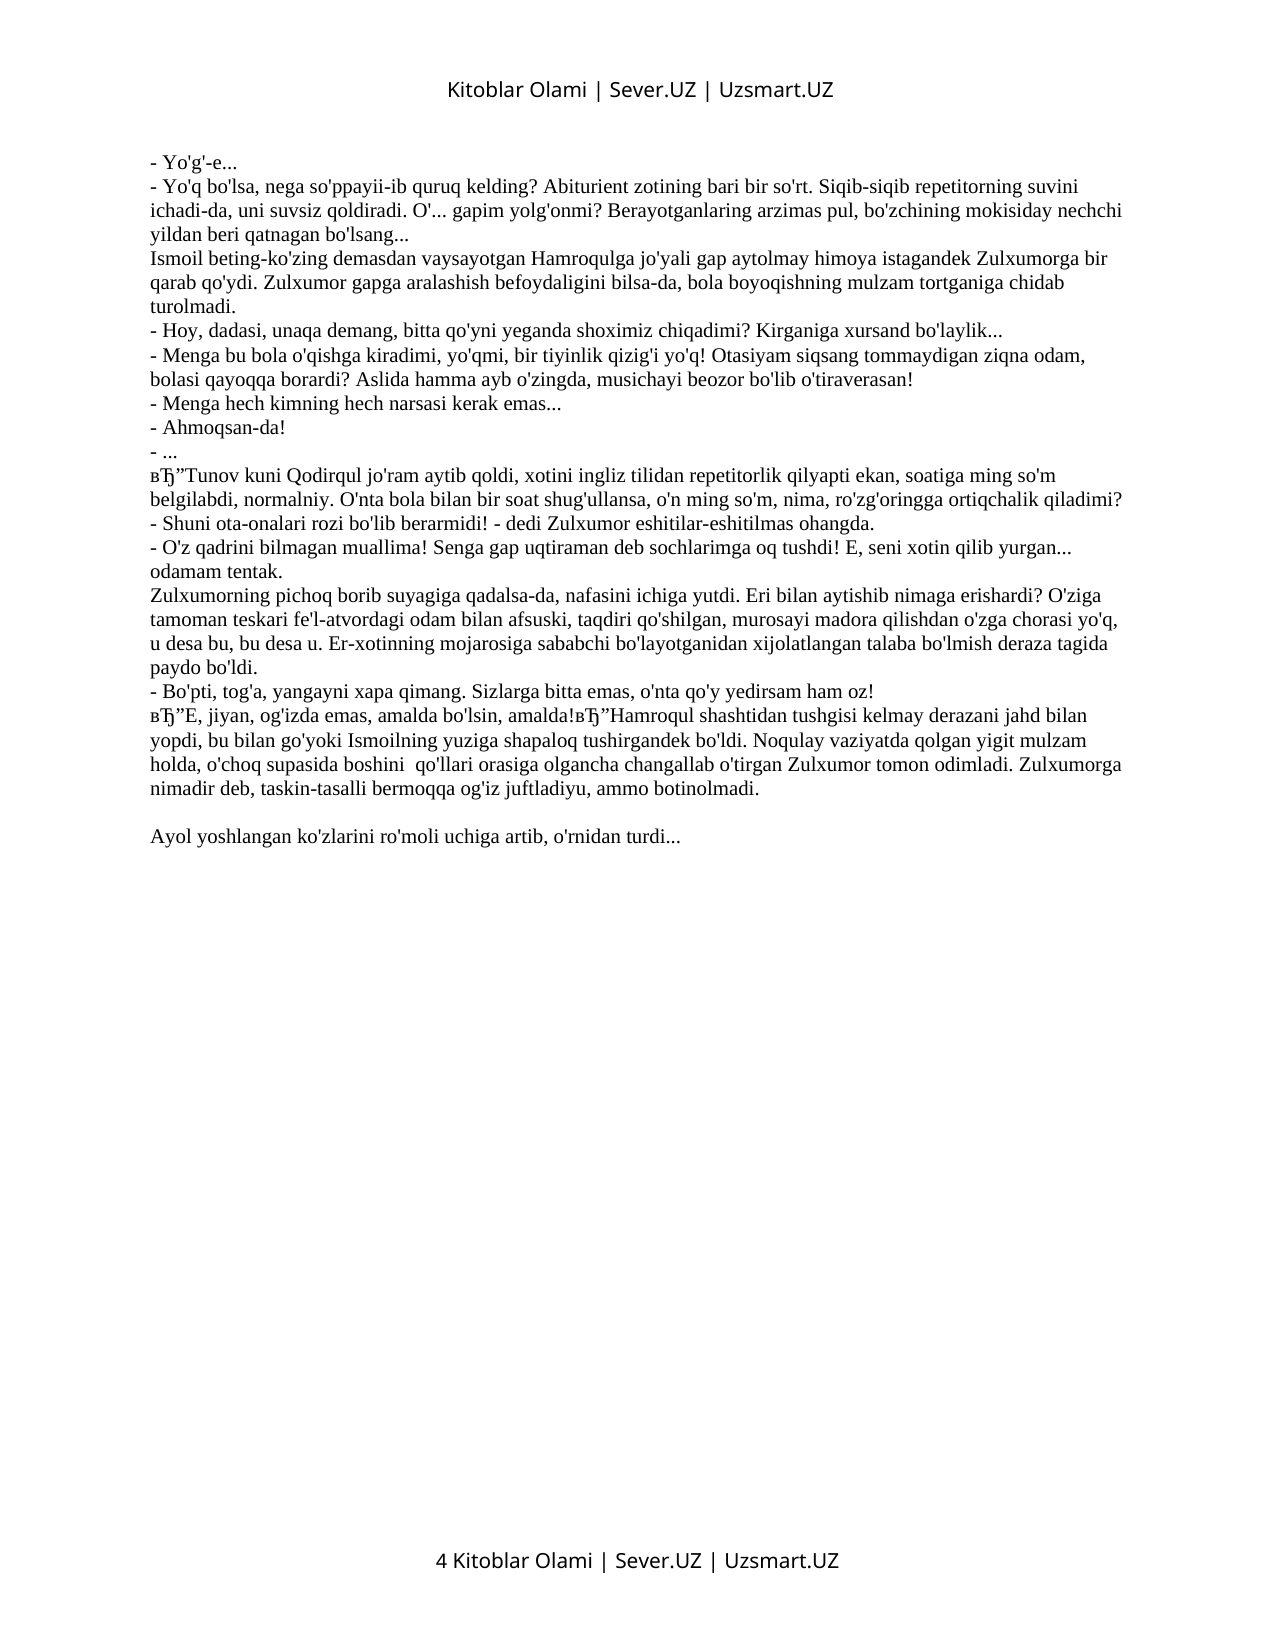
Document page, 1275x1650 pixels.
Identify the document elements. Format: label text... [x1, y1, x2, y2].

text Ismoil beting-ko'zing demasdan vaysayotgan Hamroqulga jo'yali gap aytolmay himoya istagandek Zulxumorga bir qarab qo'ydi. Zulxumor gapga aralashish befoydaligini bilsa-da, bola boyoqishning mulzam tortganiga chidab turolmadi. [150, 246, 1125, 318]
text - Bo'pti, tog'a, yangayni xapa qimang. Sizlarga bitta emas, o'nta qo'y yedirsam ham oz! [150, 679, 1125, 703]
text - Hoy, dadasi, unaqa demang, bitta qo'yni yeganda shoximiz chiqadimi? Kirganiga xursand bo'laylik... [150, 318, 1125, 342]
text - Menga bu bola o'qishga kiradimi, yo'qmi, bir tiyinlik qizig'i yo'q! Otasiyam siqsang tommaydigan ziqna odam, bolasi qayoqqa borardi? Aslida hamma ayb o'zingda, musichayi beozor bo'lib o'tiraverasan! [150, 342, 1125, 391]
text вЂ”Tunov kuni Qodirqul jo'ram aytib qoldi, xotini ingliz tilidan repetitorlik qilyapti ekan, soatiga ming so'm belgilabdi, normalniy. O'nta bola bilan bir soat shug'ullansa, o'n ming so'm, nima, ro'zg'oringga ortiqchalik qiladimi? [150, 463, 1125, 511]
text - Menga hech kimning hech narsasi kerak emas... [150, 391, 1125, 415]
text вЂ”E, jiyan, og'izda emas, amalda bo'lsin, amalda!вЂ”Hamroqul shashtidan tushgisi kelmay derazani jahd bilan yopdi, bu bilan go'yoki Ismoilning yuziga shapaloq tushirgandek bo'ldi. Noqulay vaziyatda qolgan yigit mulzam holda, o'choq supasida boshini qo'llari orasiga olgancha changallab o'tirgan Zulxumor tomon odimladi. Zulxumorga nimadir deb, taskin-tasalli bermoqqa og'iz juftladiyu, ammo botinolmadi. [150, 703, 1125, 800]
text - ... [150, 439, 1125, 463]
text - O'z qadrini bilmagan muallima! Senga gap uqtiraman deb sochlarimga oq tushdi! E, seni xotin qilib yurgan... odamam tentak. [150, 535, 1125, 583]
text - Ahmoqsan-da! [150, 415, 1125, 439]
text Ayol yoshlangan ko'zlarini ro'moli uchiga artib, o'rnidan turdi... [150, 824, 1125, 848]
text - Shuni ota-onalari rozi bo'lib berarmidi! - dedi Zulxumor eshitilar-eshitilmas ohangda. [150, 511, 1125, 535]
text - Yo'g'-e... [150, 150, 1125, 174]
text - Yo'q bo'lsa, nega so'ppayii-ib quruq kelding? Abiturient zotining bari bir so'rt. Siqib-siqib repetitorning suvini ichadi-da, uni suvsiz qoldiradi. O'... gapim yolg'onmi? Berayotganlaring arzimas pul, bo'zchining mokisiday nechchi yildan beri qatnagan bo'lsang... [150, 174, 1125, 246]
text Zulxumorning pichoq borib suyagiga qadalsa-da, nafasini ichiga yutdi. Eri bilan aytishib nimaga erishardi? O'ziga tamoman teskari fe'l-atvordagi odam bilan afsuski, taqdiri qo'shilgan, murosayi madora qilishdan o'zga chorasi yo'q, u desa bu, bu desa u. Er-xotinning mojarosiga sababchi bo'layotganidan xijolatlangan talaba bo'lmish deraza tagida paydo bo'ldi. [150, 583, 1125, 679]
